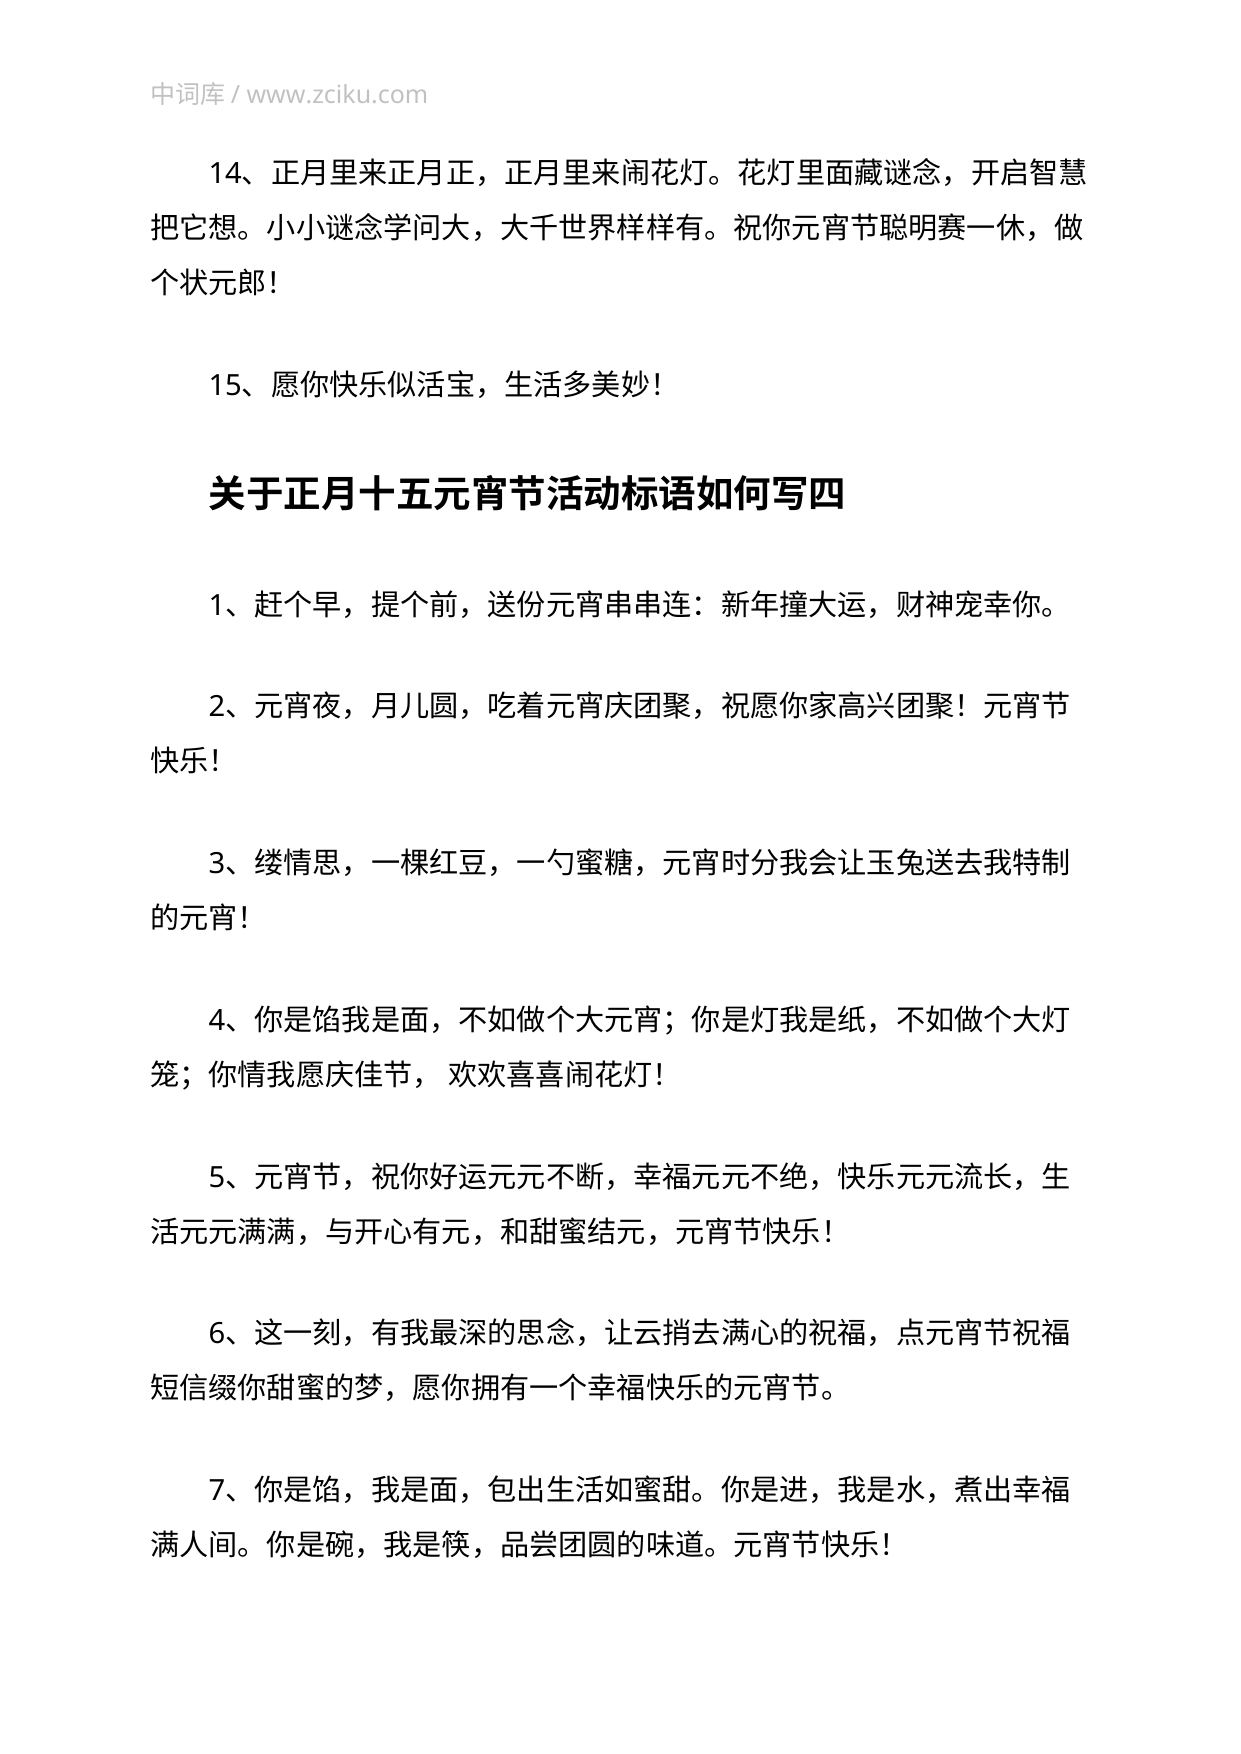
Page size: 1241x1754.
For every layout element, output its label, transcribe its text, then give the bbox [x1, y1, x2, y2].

text 15、愿你快乐似活宝，生活多美妙！ [150, 362, 1090, 404]
text 7、你是馅，我是面，包出生活如蜜甜。你是进，我是水，煮出幸福满人间。你是碗，我是筷，品尝团圆的味道。元宵节快乐！ [150, 1467, 1090, 1564]
text 2、元宵夜，月儿圆，吃着元宵庆团聚，祝愿你家高兴团聚！元宵节快乐！ [150, 683, 1090, 780]
text 4、你是馅我是面，不如做个大元宵；你是灯我是纸，不如做个大灯笼；你情我愿庆佳节， 欢欢喜喜闹花灯！ [150, 997, 1090, 1094]
text 6、这一刻，有我最深的思念，让云捎去满心的祝福，点元宵节祝福短信缀你甜蜜的梦，愿你拥有一个幸福快乐的元宵节。 [150, 1310, 1090, 1407]
text 1、赶个早，提个前，送份元宵串串连：新年撞大运，财神宠幸你。 [150, 581, 1090, 623]
text 5、元宵节，祝你好运元元不断，幸福元元不绝，快乐元元流长，生活元元满满，与开心有元，和甜蜜结元，元宵节快乐！ [150, 1153, 1090, 1251]
text 关于正月十五元宵节活动标语如何写四 [150, 464, 1090, 518]
text 14、正月里来正月正，正月里来闹花灯。花灯里面藏谜念，开启智慧把它想。小小谜念学问大，大千世界样样有。祝你元宵节聪明赛一休，做个状元郎！ [150, 150, 1090, 302]
text 3、缕情思，一棵红豆，一勺蜜糖，元宵时分我会让玉兔送去我特制的元宵！ [150, 840, 1090, 937]
